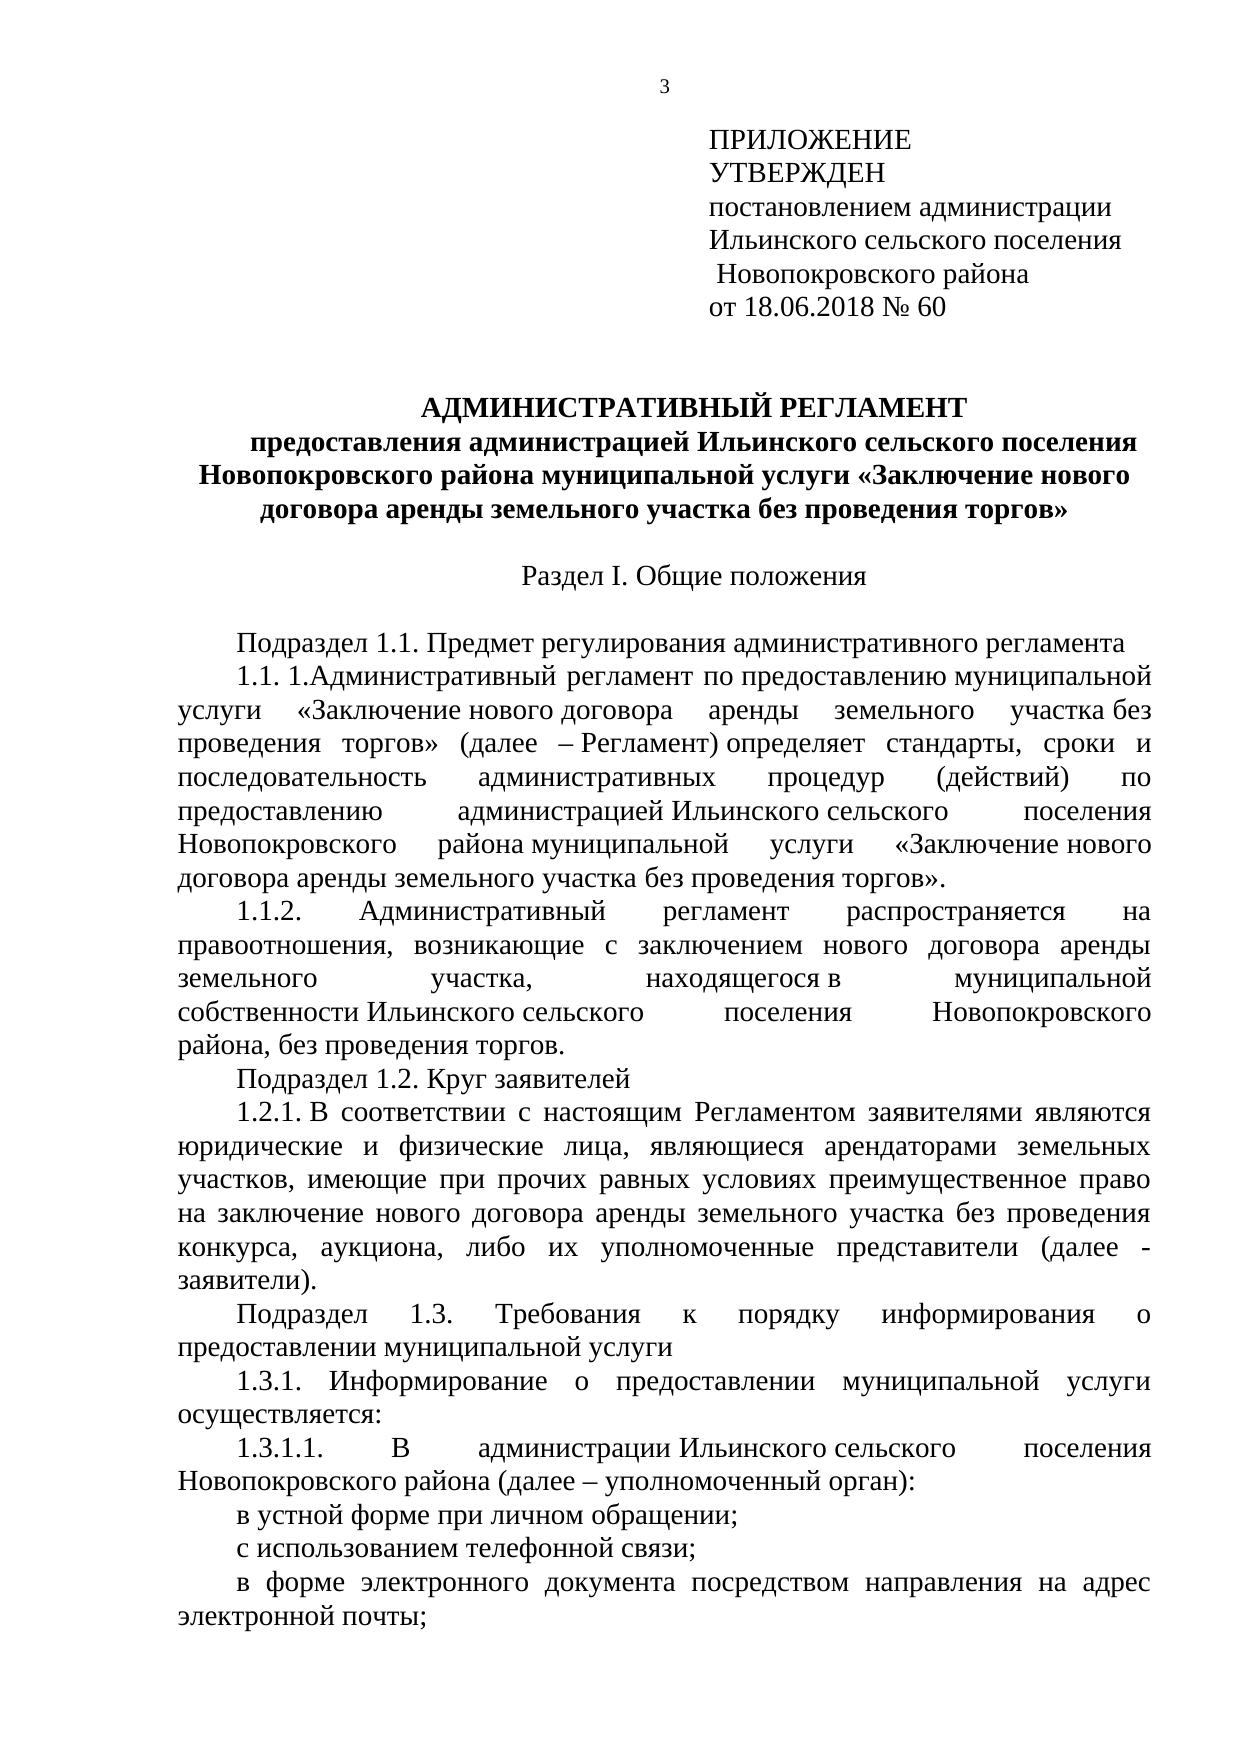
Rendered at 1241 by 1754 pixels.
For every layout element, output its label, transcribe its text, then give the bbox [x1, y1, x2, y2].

text Раздел I. Общие положения [177, 558, 1152, 591]
text в форме электронного документа посредством направления на адрес электронной почты; [177, 1564, 1152, 1631]
text 1.3.1. Информирование о предоставлении муниципальной услуги осуществляется: [177, 1363, 1152, 1430]
text Ильинского сельского поселения [709, 222, 1152, 256]
text постановлением администрации [709, 189, 1152, 222]
text Подраздел 1.2. Круг заявителей [177, 1061, 1152, 1094]
text 1.2.1. В соответствии с настоящим Регламентом заявителями являются юридические и физические лица, являющиеся арендаторами земельных участков, имеющие при прочих равных условиях преимущественное право на заключение нового договора аренды земельного участка без проведения конкурса, аукциона, либо их уполномоченные представители (далее - заявители). [177, 1094, 1152, 1296]
text Новопокровского района [709, 256, 1152, 289]
text 1.1. 1.Административный регламент по предоставлению муниципальной услуги «Заключение нового договора аренды земельного участка без проведения торгов» (далее – Регламент) определяет стандарты, сроки и последовательность административных процедур (действий) по предоставлению администрацией Ильинского сельского поселения Новопокровского района муниципальной услуги «Заключение нового договора аренды земельного участка без проведения торгов». [177, 658, 1152, 893]
text Подраздел 1.1. Предмет регулирования административного регламента [177, 625, 1152, 658]
text ПРИЛОЖЕНИЕ [709, 122, 1152, 155]
text УТВЕРЖДЕН [709, 155, 1152, 189]
text с использованием телефонной связи; [177, 1531, 1152, 1564]
text Подраздел 1.3. Требования к порядку информирования о предоставлении муниципальной услуги [177, 1296, 1152, 1363]
text 1.1.2. Административный регламент распространяется на правоотношения, возникающие с заключением нового договора аренды земельного участка, находящегося в муниципальной собственности Ильинского сельского поселения Новопокровского района, без проведения торгов. [177, 893, 1152, 1061]
text предоставления администрацией Ильинского сельского поселения Новопокровского района муниципальной услуги «Заключение нового договора аренды земельного участка без проведения торгов» [177, 424, 1152, 524]
text от 18.06.2018 № 60 [709, 289, 1152, 323]
text АДМИНИСТРАТИВНЫЙ РЕГЛАМЕНТ [177, 390, 1152, 424]
text в устной форме при личном обращении; [177, 1497, 1152, 1531]
text 1.3.1.1. В администрации Ильинского сельского поселения Новопокровского района (далее – уполномоченный орган): [177, 1430, 1152, 1497]
